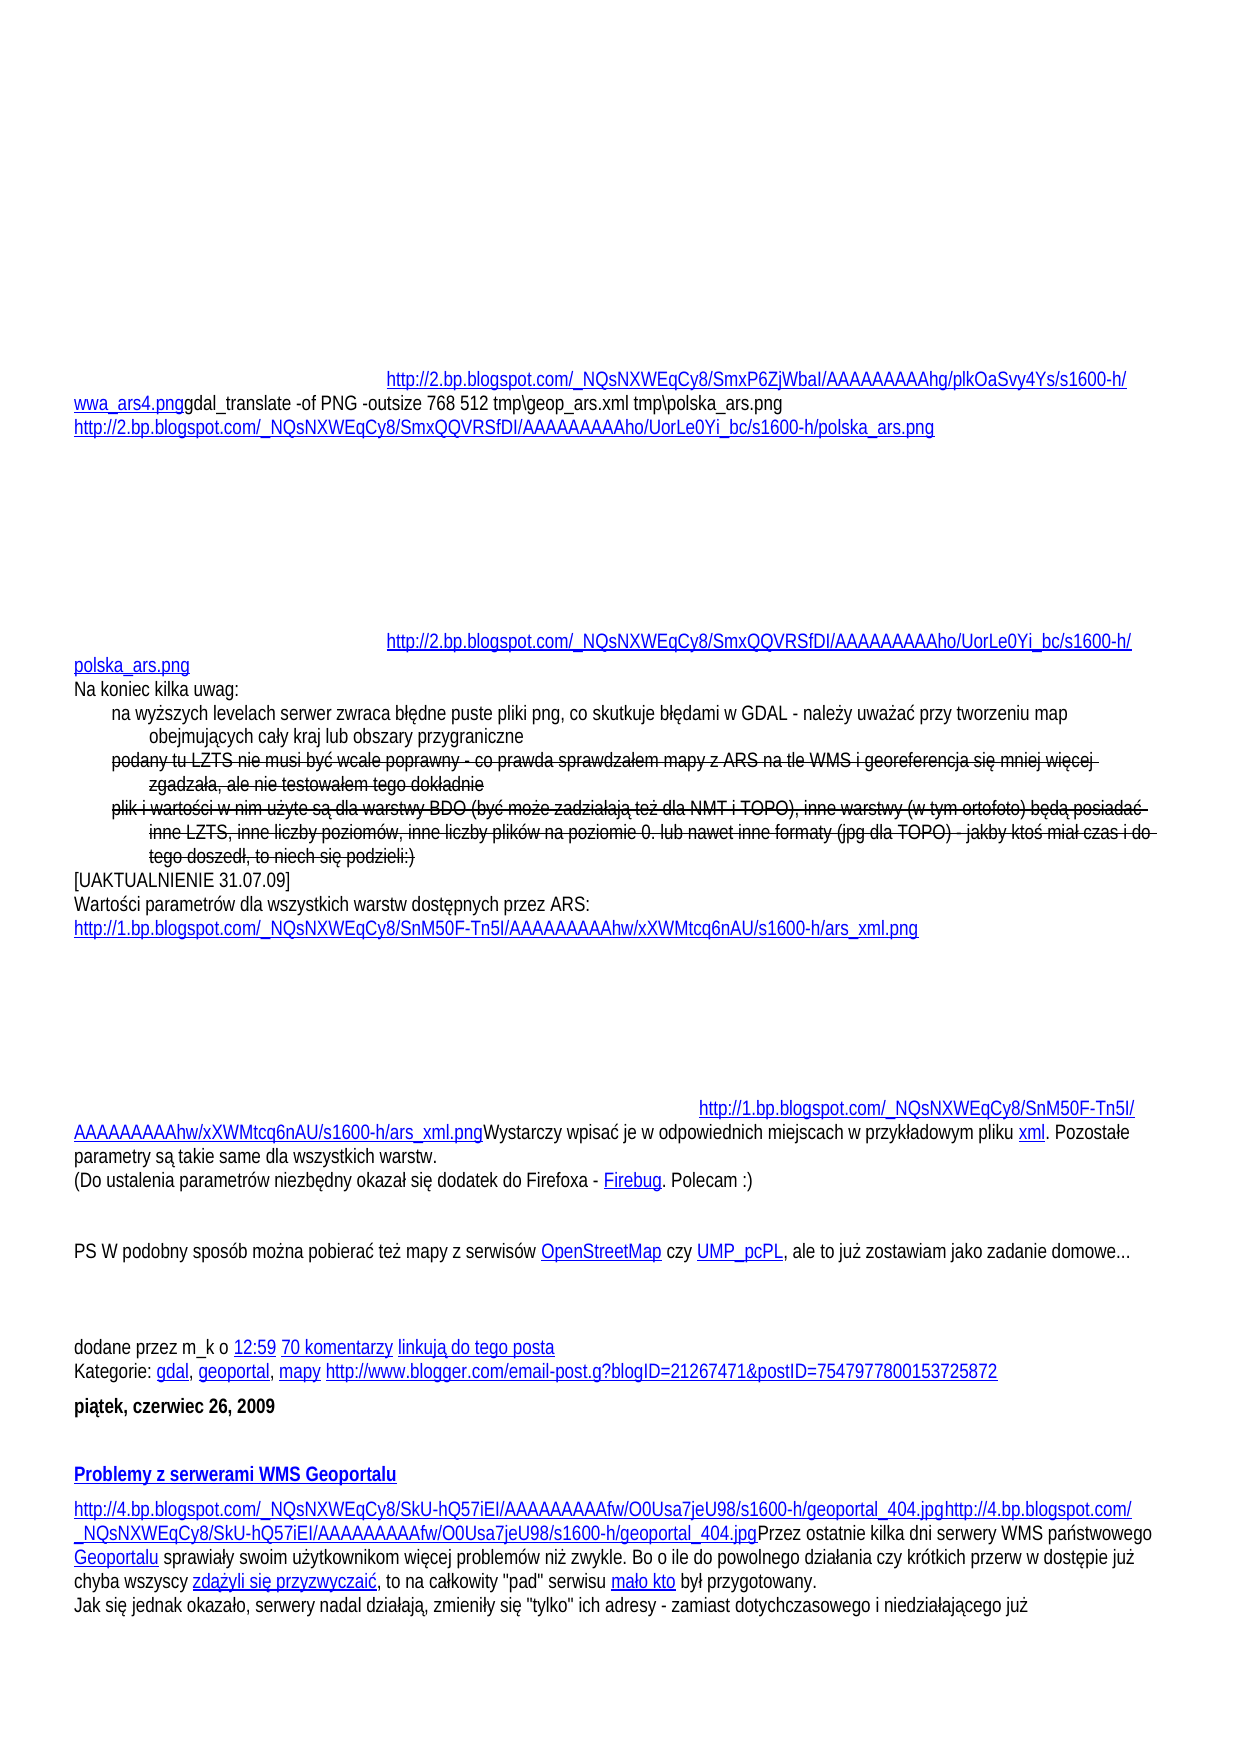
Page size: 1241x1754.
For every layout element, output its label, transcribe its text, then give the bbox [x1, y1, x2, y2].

text plik i wartości w nim użyte są dla warstwy BDO (być może zadziałają też dla NMT i TOPO), inne warstwy (w tym ortofoto) będą posiadać inne LZTS, inne liczby poziomów, inne liczby plików na poziomie 0. lub nawet inne formaty (jpg dla TOPO) - jakby ktoś miał czas i do tego doszedł, to niech się podzieli:) [111, 796, 1167, 868]
text [UAKTUALNIENIE 31.07.09] Wartości parametrów dla wszystkich warstw dostępnych przez ARS: http://1.bp.blogspot.com/_NQsNXWEqCy8/SnM50F-Tn5I/AAAAAAAAAhw/xXWMtcq6nAU/s1600-h/ars_xml.pnghttp://1.bp.blogspot.com/_NQsNXWEqCy8/SnM50F-Tn5I/AAAAAAAAAhw/xXWMtcq6nAU/s1600-h/ars_xml.pngWystarczy wpisać je w odpowiednich miejscach w przykładowym pliku xml. Pozostałe parametry są takie same dla wszystkich warstw. (Do ustalenia parametrów niezbędny okazał się dodatek do Firefoxa - Firebug. Polecam :) PS W podobny sposób można pobierać też mapy z serwisów OpenStreetMap czy UMP_pcPL, ale to już zostawiam jako zadanie domowe... [74, 868, 1167, 1263]
text Problemy z serwerami WMS Geoportalu [74, 1462, 1167, 1486]
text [74, 74, 1167, 701]
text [74, 1497, 1167, 1616]
text dodane przez m_k o 12:59 70 komentarzy linkują do tego posta [74, 1335, 1167, 1359]
text na wyższych levelach serwer zwraca błędne puste pliki png, co skutkuje błędami w GDAL - należy uważać przy tworzeniu map obejmujących cały kraj lub obszary przygraniczne [111, 701, 1167, 748]
text piątek, czerwiec 26, 2009 [74, 1393, 1167, 1417]
text podany tu LZTS nie musi być wcale poprawny - co prawda sprawdzałem mapy z ARS na tle WMS i georeferencja się mniej więcej zgadzała, ale nie testowałem tego dokładnie [111, 748, 1167, 796]
text Kategorie: gdal, geoportal, mapy http://www.blogger.com/email-post.g?blogID=21267471&postID=7547977800153725872 [74, 1359, 1167, 1383]
